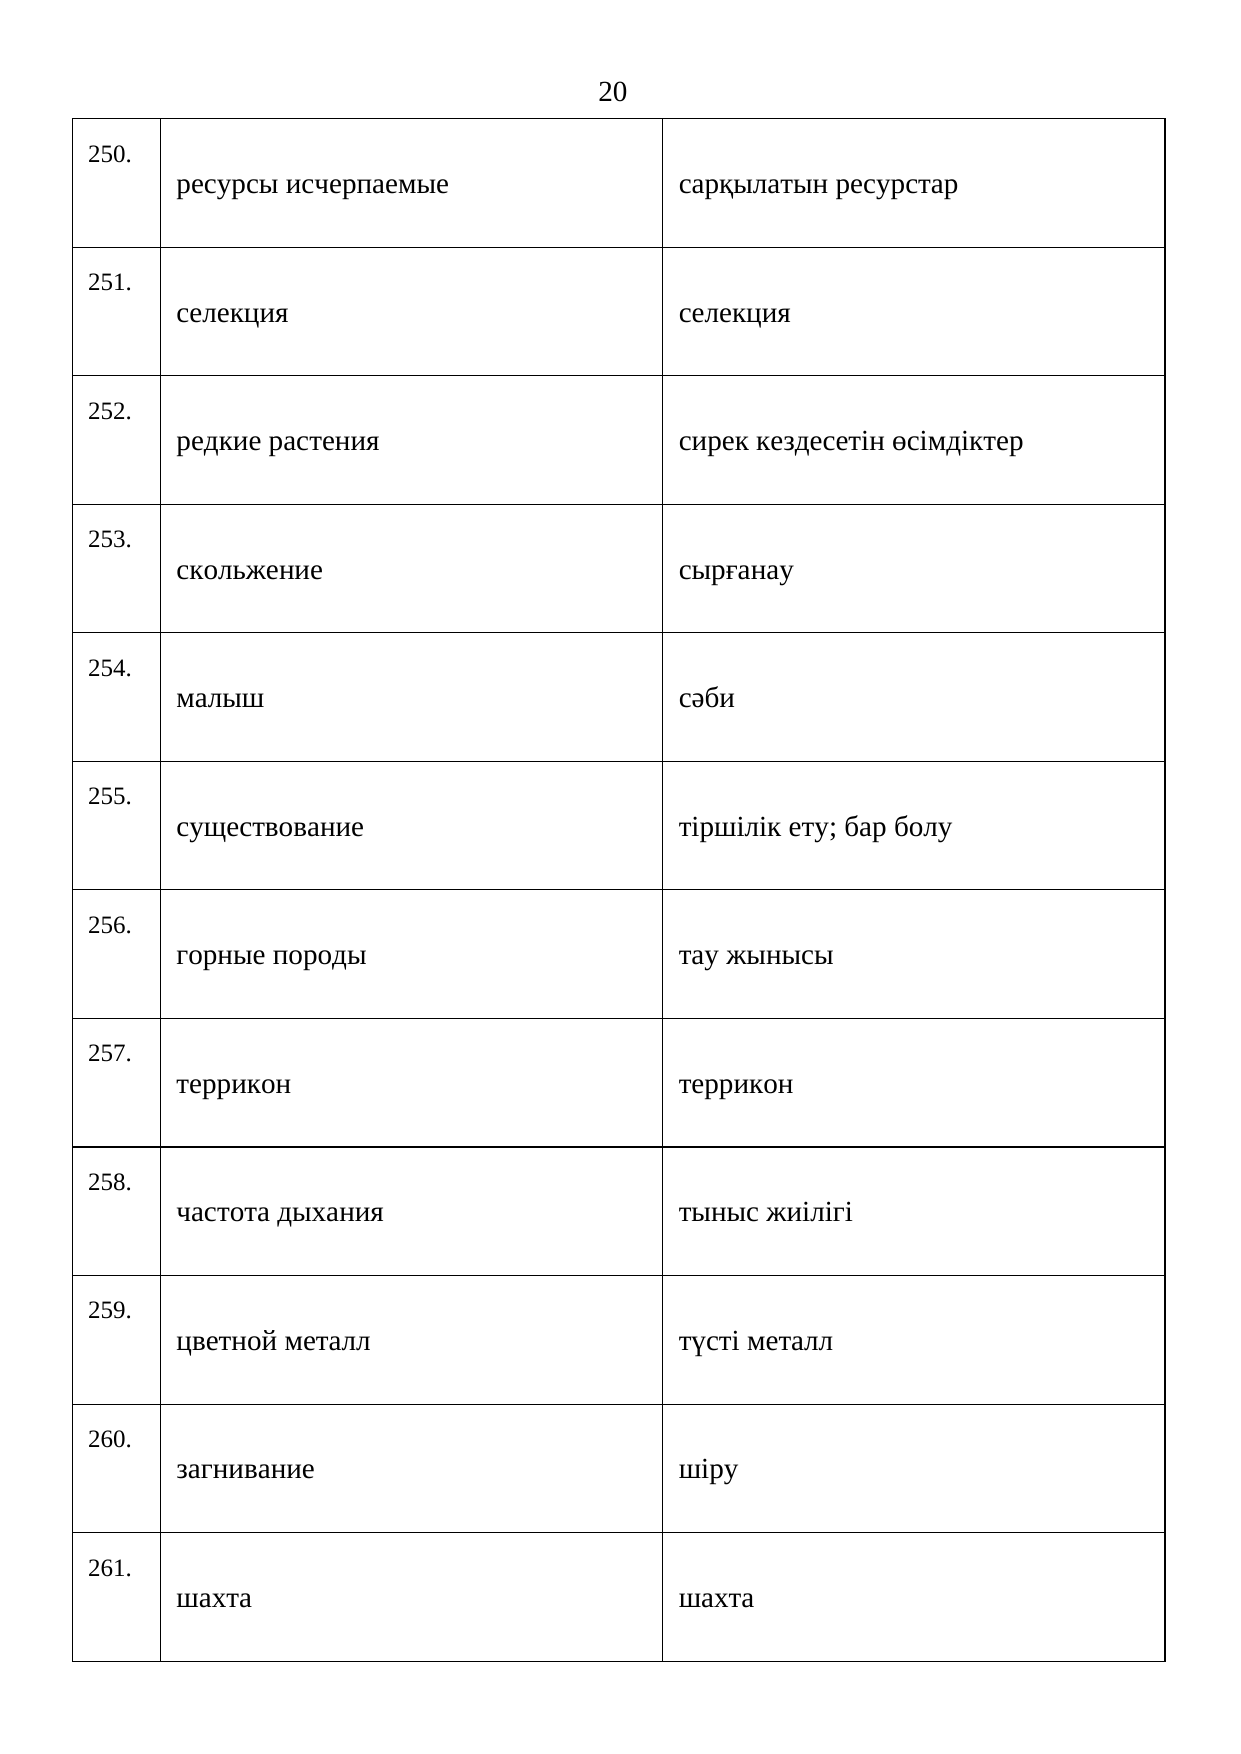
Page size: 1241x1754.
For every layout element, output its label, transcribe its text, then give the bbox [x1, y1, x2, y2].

table_cell тыныс жиілігі [663, 1148, 1164, 1275]
table_cell [73, 890, 160, 1018]
table_cell шахта [161, 1533, 662, 1661]
table_cell сәби [663, 633, 1164, 761]
table_cell [73, 248, 160, 375]
table_cell селекция [161, 248, 662, 375]
table_cell [73, 1533, 160, 1661]
table_cell террикoн [663, 1019, 1164, 1146]
table_cell [73, 376, 160, 504]
table_cell малыш [161, 633, 662, 761]
table_cell сирек кездесетін өсімдіктер [663, 376, 1164, 504]
table_cell горные породы [161, 890, 662, 1018]
table_cell существование [161, 762, 662, 889]
table_cell шахта [663, 1533, 1164, 1661]
table_cell [73, 1019, 160, 1146]
table_cell тіршілік ету; бар болу [663, 762, 1164, 889]
table_cell [73, 633, 160, 761]
table_cell [73, 762, 160, 889]
table_cell цветной металл [161, 1276, 662, 1403]
table_cell [73, 1276, 160, 1403]
table_cell сырғанау [663, 505, 1164, 632]
table_cell частота дыхания [161, 1148, 662, 1275]
table_cell селекция [663, 248, 1164, 375]
table_cell редкие растения [161, 376, 662, 504]
table_cell тау жынысы [663, 890, 1164, 1018]
table_cell загнивание [161, 1405, 662, 1532]
table_cell ресурсы исчерпаемые [161, 119, 662, 247]
table_cell [73, 1405, 160, 1532]
table_cell сaрқылaтын ресурстар [663, 119, 1164, 247]
table_cell скольжение [161, 505, 662, 632]
table_cell [73, 505, 160, 632]
table_cell түсті металл [663, 1276, 1164, 1403]
table_cell шіру [663, 1405, 1164, 1532]
table_cell [73, 119, 160, 247]
table_cell [73, 1148, 160, 1275]
table_cell террикoн [161, 1019, 662, 1146]
